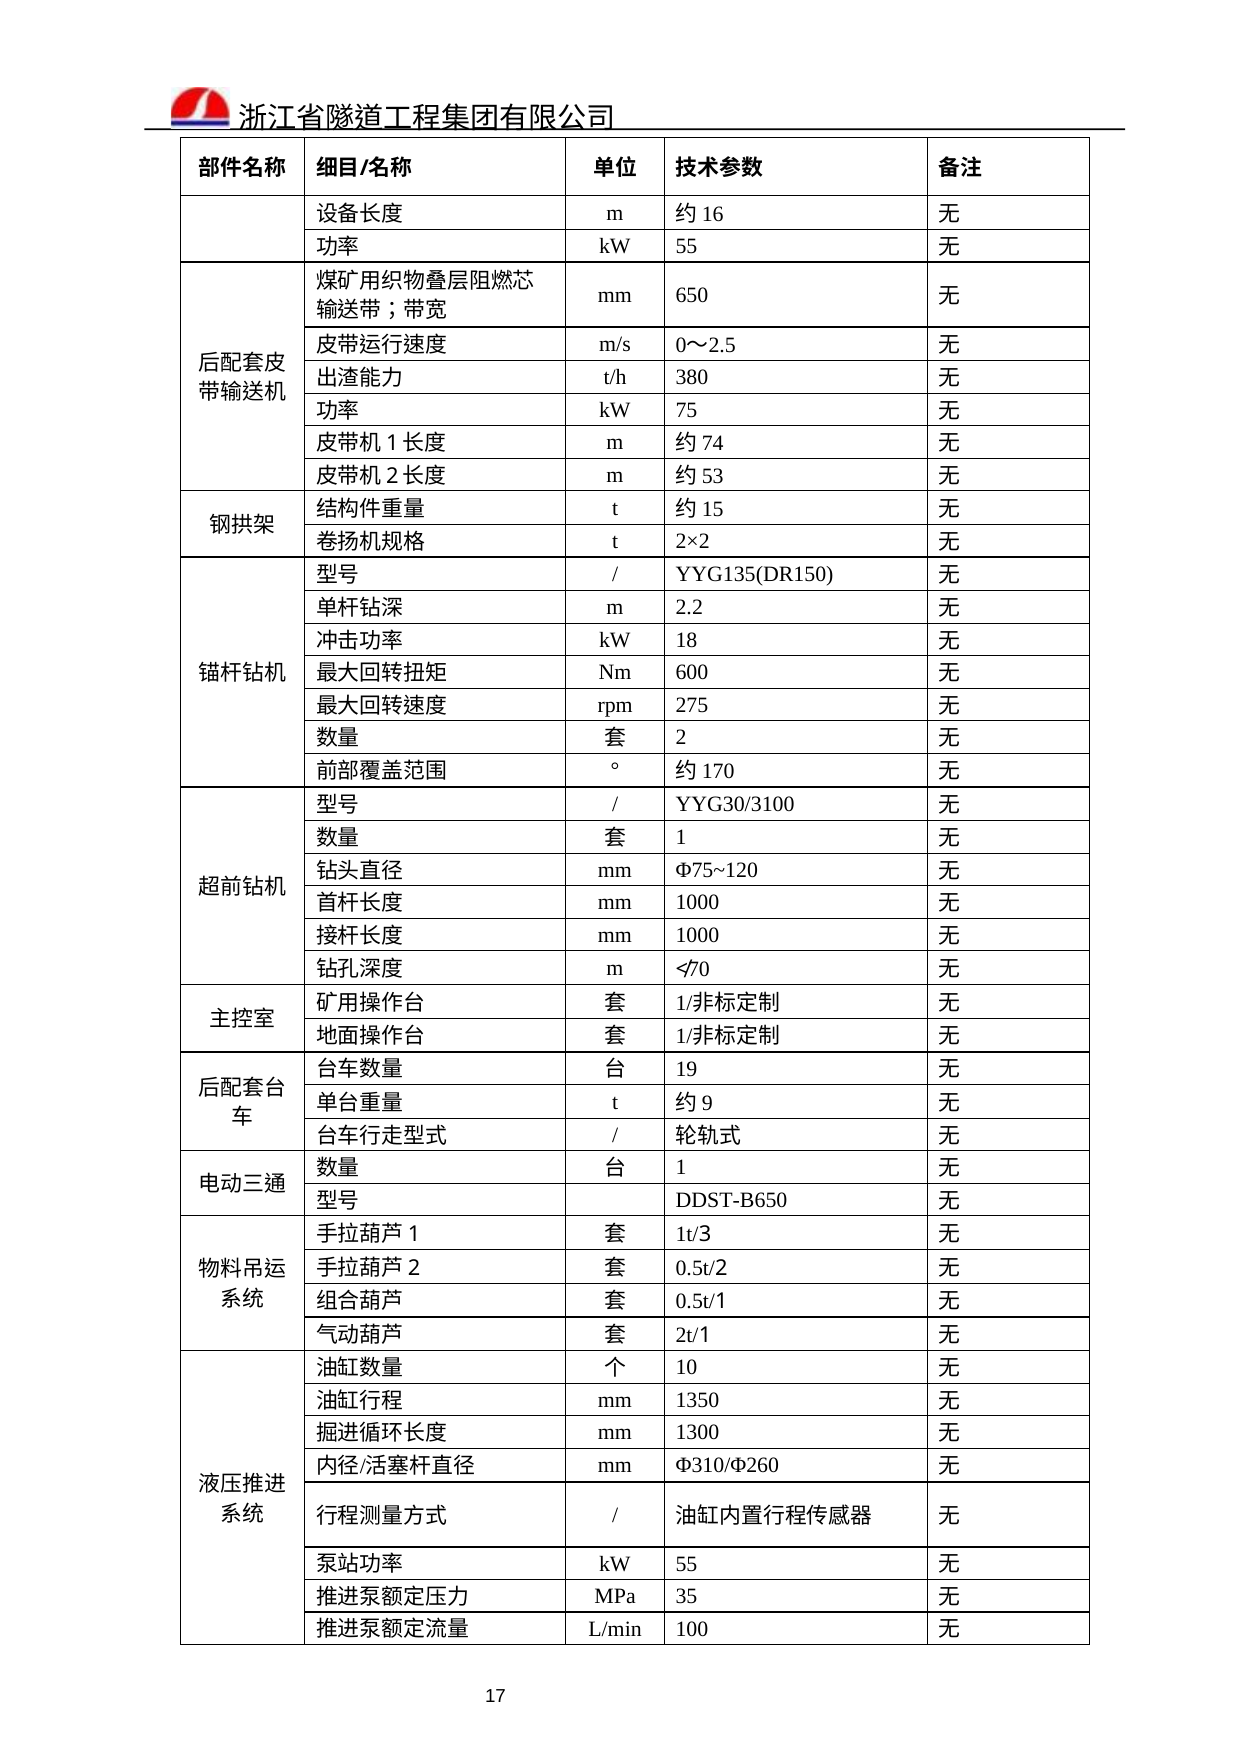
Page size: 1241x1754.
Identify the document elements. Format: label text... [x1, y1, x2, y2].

table_cell 矿用操作台 [305, 985, 565, 1018]
table_cell DDST-B650 [665, 1184, 927, 1215]
table_cell 轮轨式 [665, 1119, 927, 1150]
table_cell Φ310/Φ260 [665, 1449, 927, 1481]
table_header 单位 [566, 138, 664, 195]
table_cell 电动三通 [181, 1151, 304, 1215]
table_cell 无 [928, 821, 1089, 853]
table_cell 无 [928, 1053, 1089, 1084]
table_header 技术参数 [665, 138, 927, 195]
table_cell 600 [665, 656, 927, 688]
table_cell 组合葫芦 [305, 1284, 565, 1316]
table_cell 结构件重量 [305, 491, 565, 524]
table_cell 数量 [305, 721, 565, 753]
table_cell 2.2 [665, 591, 927, 623]
table_cell rpm [566, 689, 664, 720]
table_cell ≮70 [665, 951, 927, 984]
table_cell kW [566, 624, 664, 655]
table_cell 无 [928, 1085, 1089, 1118]
table_cell 无 [928, 1119, 1089, 1150]
table_cell 55 [665, 230, 927, 261]
table_cell Φ75~120 [665, 854, 927, 885]
picture [170, 87, 231, 129]
table_cell 套 [566, 985, 664, 1018]
table_cell 套 [566, 821, 664, 853]
table_cell 主控室 [181, 985, 304, 1051]
table_cell 气动葫芦 [305, 1318, 565, 1350]
table_cell m [566, 951, 664, 984]
table_header 细目/名称 [305, 138, 565, 195]
table_cell 推进泵额定压力 [305, 1580, 565, 1611]
table_cell 推进泵额定流量 [305, 1613, 565, 1644]
table_cell 无 [928, 1184, 1089, 1215]
table_cell t [566, 1085, 664, 1118]
table_cell 10 [665, 1351, 927, 1383]
table_cell 0.5t/2 [665, 1250, 927, 1283]
table_cell 皮带机2长度 [305, 459, 565, 490]
table_cell 行程测量方式 [305, 1483, 565, 1546]
table_cell 0.5t/1 [665, 1284, 927, 1316]
table_cell 650 [665, 263, 927, 326]
table_cell 无 [928, 1384, 1089, 1415]
table_cell 内径/活塞杆直径 [305, 1449, 565, 1481]
table_cell 无 [928, 919, 1089, 950]
table_cell 设备长度 [305, 196, 565, 229]
table_cell mm [566, 1449, 664, 1481]
table_cell 75 [665, 394, 927, 425]
table_cell 18 [665, 624, 927, 655]
table_cell 无 [928, 1284, 1089, 1316]
table_cell 数量 [305, 1151, 565, 1183]
table_cell 无 [928, 886, 1089, 918]
table_cell mm [566, 1384, 664, 1415]
table_cell 冲击功率 [305, 624, 565, 655]
table_cell 无 [928, 525, 1089, 556]
table_cell 1000 [665, 919, 927, 950]
table_cell t [566, 491, 664, 524]
table_cell 1300 [665, 1416, 927, 1448]
table_cell 后配套皮带输送机 [181, 263, 304, 490]
table_cell 无 [928, 788, 1089, 820]
table_cell 约53 [665, 459, 927, 490]
table_cell 出渣能力 [305, 361, 565, 393]
table_cell 无 [928, 854, 1089, 885]
table_cell 地面操作台 [305, 1019, 565, 1051]
table_cell YYG30/3100 [665, 788, 927, 820]
table_cell 泵站功率 [305, 1548, 565, 1579]
table_cell 套 [566, 1019, 664, 1051]
table_cell [566, 1184, 664, 1215]
table_cell 无 [928, 1019, 1089, 1051]
table_cell 无 [928, 1351, 1089, 1383]
table_cell 无 [928, 1151, 1089, 1183]
table_cell 套 [566, 1250, 664, 1283]
table_cell 型号 [305, 1184, 565, 1215]
table_cell 数量 [305, 821, 565, 853]
table_cell 无 [928, 1580, 1089, 1611]
table_cell 2t/1 [665, 1318, 927, 1350]
table_cell 55 [665, 1548, 927, 1579]
table_cell 前部覆盖范围 [305, 754, 565, 786]
table_cell kW [566, 230, 664, 261]
table_cell 无 [928, 656, 1089, 688]
table_cell 无 [928, 754, 1089, 786]
table_cell 约170 [665, 754, 927, 786]
table_cell 油缸数量 [305, 1351, 565, 1383]
table_cell 套 [566, 1318, 664, 1350]
table_cell 无 [928, 951, 1089, 984]
table_cell 液压推进系统 [181, 1351, 304, 1644]
table_header 备注 [928, 138, 1089, 195]
table_cell 35 [665, 1580, 927, 1611]
table_cell m [566, 426, 664, 458]
table_cell / [566, 1119, 664, 1150]
table_cell 1/非标定制 [665, 985, 927, 1018]
table_cell 台 [566, 1151, 664, 1183]
table_cell 台 [566, 1053, 664, 1084]
table_cell YYG135(DR150) [665, 558, 927, 590]
table_cell 油缸行程 [305, 1384, 565, 1415]
table_cell 无 [928, 985, 1089, 1018]
table_cell 掘进循环长度 [305, 1416, 565, 1448]
table_cell 约16 [665, 196, 927, 229]
table_cell 油缸内置行程传感器 [665, 1483, 927, 1546]
table_cell 个 [566, 1351, 664, 1383]
table_cell kW [566, 1548, 664, 1579]
table_cell 275 [665, 689, 927, 720]
table_cell 无 [928, 328, 1089, 360]
table_cell 无 [928, 1318, 1089, 1350]
table_cell 台车行走型式 [305, 1119, 565, 1150]
table_cell 无 [928, 196, 1089, 229]
table_cell 套 [566, 1284, 664, 1316]
table_cell 手拉葫芦1 [305, 1216, 565, 1249]
table_cell 无 [928, 689, 1089, 720]
table_cell t [566, 525, 664, 556]
table_cell 最大回转速度 [305, 689, 565, 720]
table_cell mm [566, 919, 664, 950]
table_cell 1 [665, 1151, 927, 1183]
table_cell Nm [566, 656, 664, 688]
table_cell 无 [928, 263, 1089, 326]
table_cell 煤矿用织物叠层阻燃芯输送带；带宽 [305, 263, 565, 326]
table_cell 无 [928, 491, 1089, 524]
table_cell 无 [928, 1449, 1089, 1481]
table_cell 无 [928, 394, 1089, 425]
table_cell 无 [928, 558, 1089, 590]
table_cell 1/非标定制 [665, 1019, 927, 1051]
table_cell 后配套台车 [181, 1053, 304, 1150]
table_cell 2×2 [665, 525, 927, 556]
table_cell 无 [928, 1613, 1089, 1644]
table_cell 1000 [665, 886, 927, 918]
table_cell 型号 [305, 788, 565, 820]
table_cell / [566, 1483, 664, 1546]
table_cell 钢拱架 [181, 491, 304, 556]
table_cell 1350 [665, 1384, 927, 1415]
table_cell m [566, 459, 664, 490]
table_cell 套 [566, 721, 664, 753]
table_cell 无 [928, 426, 1089, 458]
table_cell 单杆钻深 [305, 591, 565, 623]
table_cell mm [566, 886, 664, 918]
table_cell 无 [928, 624, 1089, 655]
table_cell MPa [566, 1580, 664, 1611]
table_cell 19 [665, 1053, 927, 1084]
table_cell 物料吊运系统 [181, 1216, 304, 1350]
table_cell mm [566, 854, 664, 885]
table_cell / [566, 788, 664, 820]
table_cell m [566, 196, 664, 229]
table_cell 超前钻机 [181, 788, 304, 984]
table_cell 约9 [665, 1085, 927, 1118]
table_cell m [566, 591, 664, 623]
table_cell kW [566, 394, 664, 425]
table_cell 钻头直径 [305, 854, 565, 885]
table_cell ° [566, 754, 664, 786]
table_cell 0～2.5 [665, 328, 927, 360]
table_cell 无 [928, 361, 1089, 393]
table_cell 首杆长度 [305, 886, 565, 918]
table_cell 功率 [305, 394, 565, 425]
table_cell 最大回转扭矩 [305, 656, 565, 688]
table_cell 皮带运行速度 [305, 328, 565, 360]
table_cell 无 [928, 459, 1089, 490]
table_cell / [566, 558, 664, 590]
table_cell mm [566, 263, 664, 326]
table_cell 手拉葫芦2 [305, 1250, 565, 1283]
table_cell 钻孔深度 [305, 951, 565, 984]
table_cell 无 [928, 230, 1089, 261]
table_cell 无 [928, 1250, 1089, 1283]
table_cell 无 [928, 1416, 1089, 1448]
table_cell 无 [928, 1548, 1089, 1579]
table_cell m/s [566, 328, 664, 360]
table_cell 锚杆钻机 [181, 558, 304, 786]
table_cell L/min [566, 1613, 664, 1644]
table_cell 功率 [305, 230, 565, 261]
table_cell 100 [665, 1613, 927, 1644]
table_cell 无 [928, 591, 1089, 623]
table_cell 单台重量 [305, 1085, 565, 1118]
table_cell 无 [928, 1216, 1089, 1249]
table_cell 型号 [305, 558, 565, 590]
table_cell mm [566, 1416, 664, 1448]
table_cell 1 [665, 821, 927, 853]
table_cell 380 [665, 361, 927, 393]
table_header 部件名称 [181, 138, 304, 195]
table_cell 套 [566, 1216, 664, 1249]
table_cell 无 [928, 721, 1089, 753]
table_cell 约74 [665, 426, 927, 458]
table_cell 2 [665, 721, 927, 753]
table_cell t/h [566, 361, 664, 393]
table_cell 台车数量 [305, 1053, 565, 1084]
table_cell 皮带机1长度 [305, 426, 565, 458]
table_cell 约15 [665, 491, 927, 524]
table_cell 无 [928, 1483, 1089, 1546]
table_cell 1t/3 [665, 1216, 927, 1249]
table_cell 卷扬机规格 [305, 525, 565, 556]
table_cell 接杆长度 [305, 919, 565, 950]
